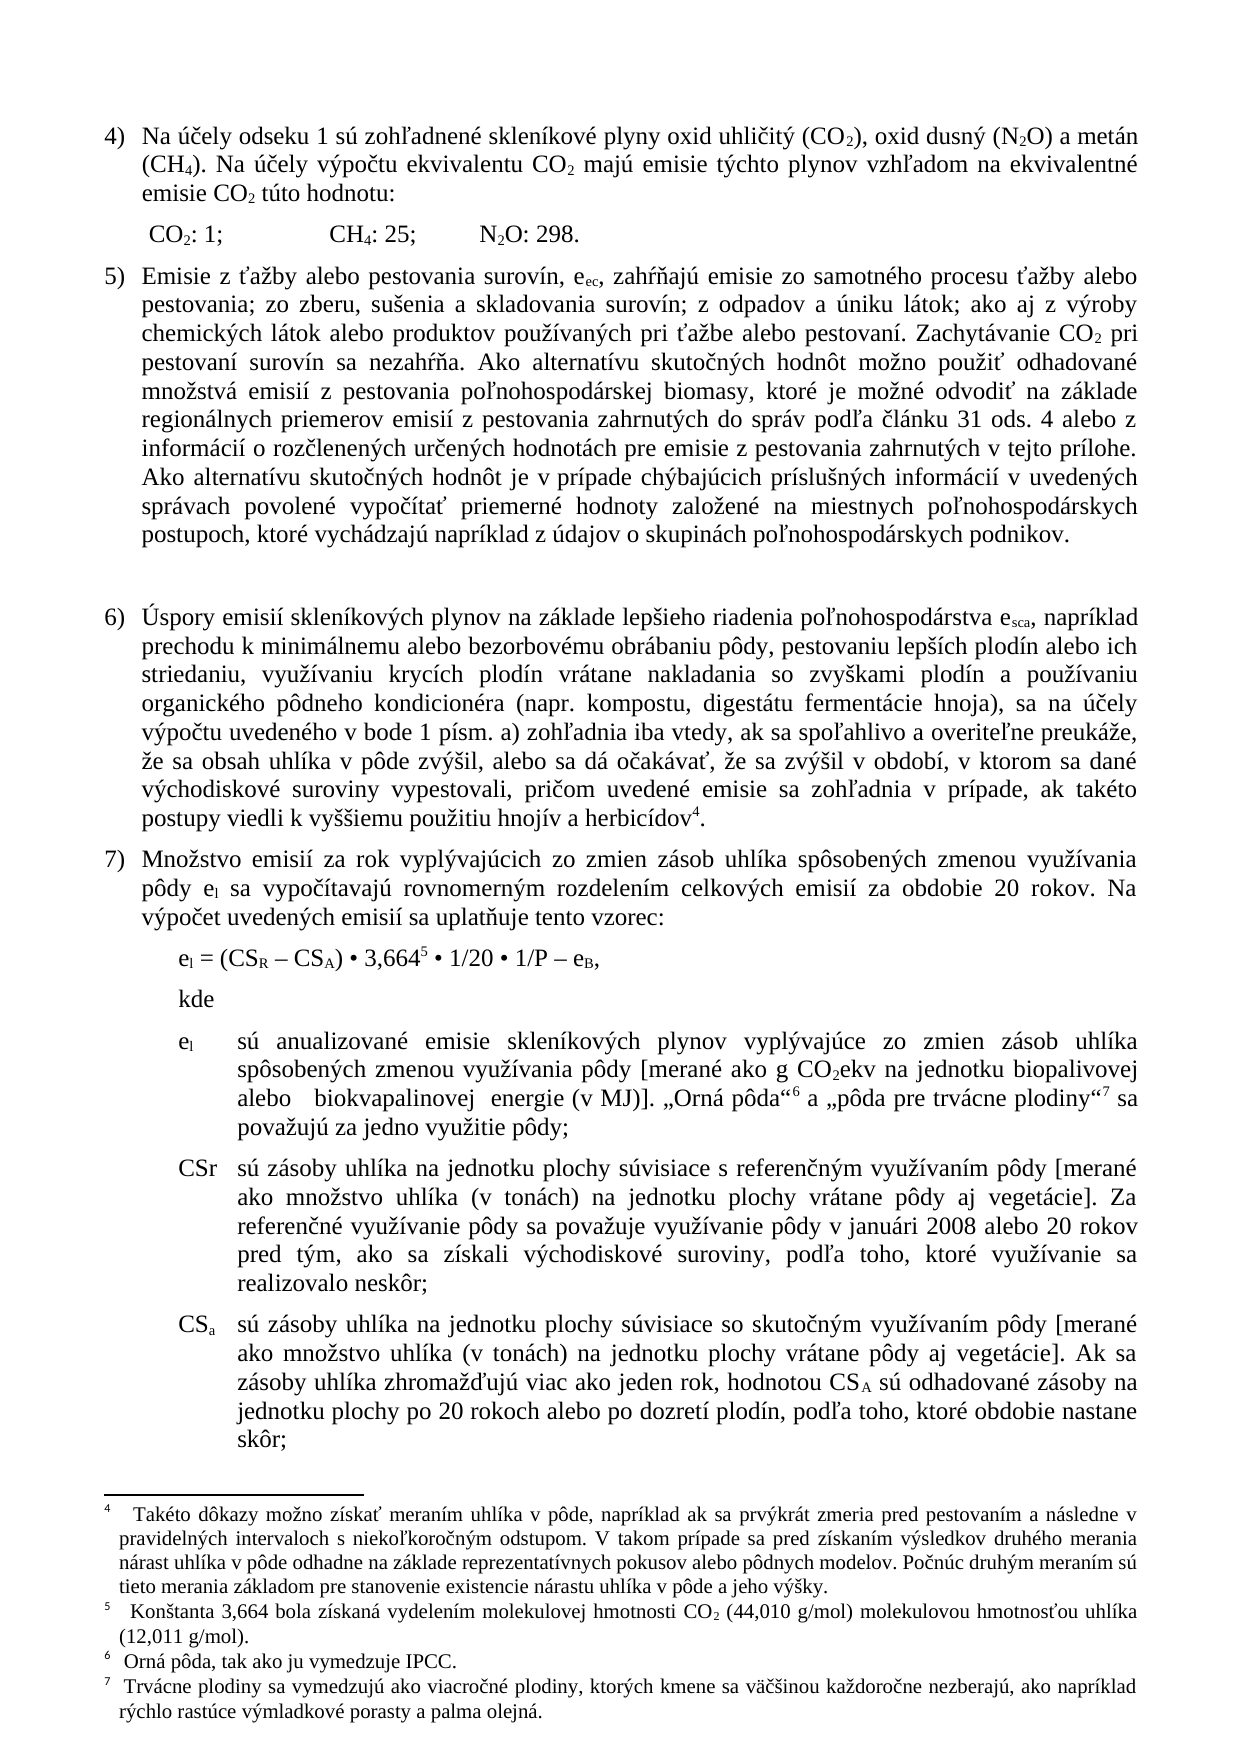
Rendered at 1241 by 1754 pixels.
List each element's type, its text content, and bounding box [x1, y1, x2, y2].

text CSa sú zásoby uhlíka na jednotku plochy súvisiace so skutočným využívaním pôdy [merané ako množstvo uhlíka (v tonách) na jednotku plochy vrátane pôdy aj vegetácie]. Ak sa zásoby uhlíka zhromažďujú viac ako jeden rok, hodnotou CSA sú odhadované zásoby na jednotku plochy po 20 rokoch alebo po dozretí plodín, podľa toho, ktoré obdobie nastane skôr; [178, 1309, 1138, 1453]
text CO2: 1; CH4: 25; N2O: 298. [104, 219, 1138, 248]
text kde [178, 984, 1138, 1013]
text el = (CSR – CSA) • 3,664 • 1/20 • 1/P – eB, [178, 943, 1138, 972]
text el sú anualizované emisie skleníkových plynov vyplývajúce zo zmien zásob uhlíka spôsobených zmenou využívania pôdy [merané ako g CO2ekv na jednotku biopalivovej alebo biokvapalinovej energie (v MJ)]. „Orná pôda“ a „pôda pre trvácne plodiny“ sa považujú za jedno využitie pôdy; [178, 1026, 1138, 1141]
text CSr sú zásoby uhlíka na jednotku plochy súvisiace s referenčným využívaním pôdy [merané ako množstvo uhlíka (v tonách) na jednotku plochy vrátane pôdy aj vegetácie]. Za referenčné využívanie pôdy sa považuje využívanie pôdy v januári 2008 alebo 20 rokov pred tým, ako sa získali východiskové suroviny, podľa toho, ktoré využívanie sa realizovalo neskôr; [178, 1153, 1138, 1297]
list Na účely odseku 1 sú zohľadnené skleníkové plyny oxid uhličitý (CO2), oxid dusný (N2O) a metán (CH4). Na účely výpočtu ekvivalentu CO2 majú emisie týchto plynov vzhľadom na ekvivalentné emisie CO2 túto hodnotu: [104, 121, 1138, 207]
list Množstvo emisií za rok vyplývajúcich zo zmien zásob uhlíka spôsobených zmenou využívania pôdy el sa vypočítavajú rovnomerným rozdelením celkových emisií za obdobie 20 rokov. Na výpočet uvedených emisií sa uplatňuje tento vzorec: [104, 844, 1138, 931]
list Emisie z ťažby alebo pestovania surovín, eec, zahŕňajú emisie zo samotného procesu ťažby alebo pestovania; zo zberu, sušenia a skladovania surovín; z odpadov a úniku látok; ako aj z výroby chemických látok alebo produktov používaných pri ťažbe alebo pestovaní. Zachytávanie CO2 pri pestovaní surovín sa nezahŕňa. Ako alternatívu skutočných hodnôt možno použiť odhadované množstvá emisií z pestovania poľnohospodárskej biomasy, ktoré je možné odvodiť na základe regionálnych priemerov emisií z pestovania zahrnutých do správ podľa článku 31 ods. 4 alebo z informácií o rozčlenených určených hodnotách pre emisie z pestovania zahrnutých v tejto prílohe. Ako alternatívu skutočných hodnôt je v prípade chýbajúcich príslušných informácií v uvedených správach povolené vypočítať priemerné hodnoty založené na miestnych poľnohospodárskych postupoch, ktoré vychádzajú napríklad z údajov o skupinách poľnohospodárskych podnikov. [104, 261, 1138, 548]
list Úspory emisií skleníkových plynov na základe lepšieho riadenia poľnohospodárstva esca, napríklad prechodu k minimálnemu alebo bezorbovému obrábaniu pôdy, pestovaniu lepších plodín alebo ich striedaniu, využívaniu krycích plodín vrátane nakladania so zvyškami plodín a používaniu organického pôdneho kondicionéra (napr. kompostu, digestátu fermentácie hnoja), sa na účely výpočtu uvedeného v bode 1 písm. a) zohľadnia iba vtedy, ak sa spoľahlivo a overiteľne preukáže, že sa obsah uhlíka v pôde zvýšil, alebo sa dá očakávať, že sa zvýšil v období, v ktorom sa dané východiskové suroviny vypestovali, pričom uvedené emisie sa zohľadnia v prípade, ak takéto postupy viedli k vyššiemu použitiu hnojív a herbicídov. [104, 602, 1138, 832]
